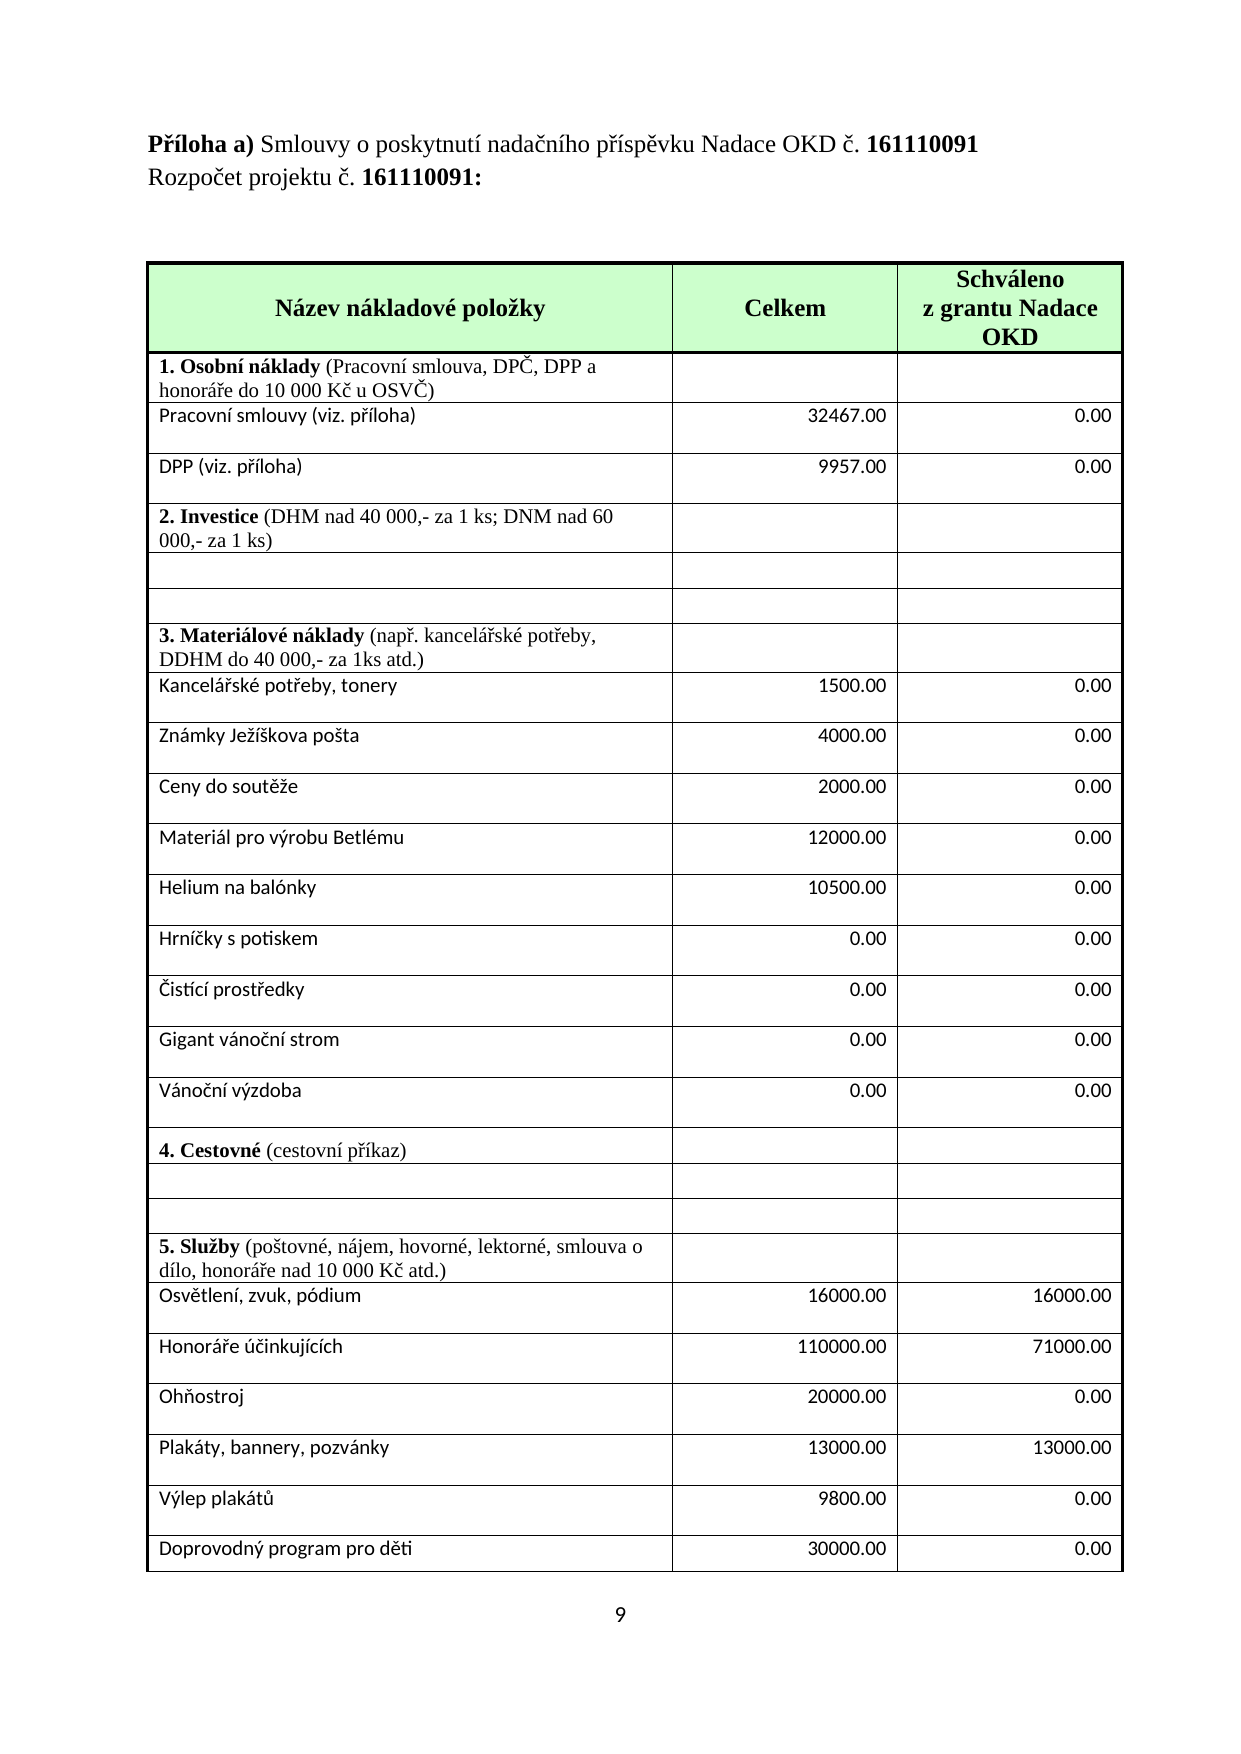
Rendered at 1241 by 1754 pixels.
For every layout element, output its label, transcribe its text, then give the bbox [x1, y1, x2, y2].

table_cell [673, 1164, 897, 1198]
table_cell [673, 1234, 897, 1282]
table_cell 0.00 [898, 1536, 1121, 1571]
table_cell Osvětlení, zvuk, pódium [149, 1283, 672, 1333]
table_cell Známky Ježíškova pošta [149, 723, 672, 773]
table_cell 0.00 [673, 976, 897, 1026]
table_cell [898, 354, 1121, 402]
table_cell 2. Investice (DHM nad 40 000,- za 1 ks; DNM nad 60 000,- za 1 ks) [149, 504, 672, 552]
table_cell 0.00 [898, 673, 1121, 722]
table_cell [898, 1234, 1121, 1282]
table_cell Gigant vánoční strom [149, 1027, 672, 1076]
table_cell 0.00 [898, 723, 1121, 773]
table_cell 0.00 [898, 1384, 1121, 1434]
table_cell Pracovní smlouvy (viz. příloha) [149, 403, 672, 453]
table_cell [673, 589, 897, 623]
table_cell [898, 553, 1121, 587]
table_cell 16000.00 [898, 1283, 1121, 1333]
table_cell 71000.00 [898, 1334, 1121, 1383]
table_cell Ohňostroj [149, 1384, 672, 1434]
table_cell [673, 354, 897, 402]
table_cell 0.00 [898, 403, 1121, 453]
table_cell [898, 589, 1121, 623]
table_cell 13000.00 [898, 1435, 1121, 1484]
table_cell 0.00 [898, 1486, 1121, 1535]
table_cell [673, 1199, 897, 1233]
text Příloha a) Smlouvy o poskytnutí nadačního příspěvku Nadace OKD č. 161110091 [148, 129, 1093, 158]
table_cell 13000.00 [673, 1435, 897, 1484]
table_header Název nákladové položky [149, 265, 672, 351]
table_cell 5. Služby (poštovné, nájem, hovorné, lektorné, smlouva o dílo, honoráře nad 10 000 Kč atd.) [149, 1234, 672, 1282]
table_cell [898, 1164, 1121, 1198]
text Rozpočet projektu č. 161110091: [148, 162, 1093, 191]
table_cell 3. Materiálové náklady (např. kancelářské potřeby, DDHM do 40 000,- za 1ks atd.) [149, 624, 672, 671]
table_cell [898, 1199, 1121, 1233]
table_cell 16000.00 [673, 1283, 897, 1333]
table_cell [149, 1536, 672, 1571]
table_cell Výlep plakátů [149, 1486, 672, 1535]
table_cell Vánoční výzdoba [149, 1078, 672, 1127]
table_cell 0.00 [898, 976, 1121, 1026]
table_cell 0.00 [898, 926, 1121, 975]
table_cell 32467.00 [673, 403, 897, 453]
table_cell 0.00 [898, 875, 1121, 924]
table_cell 0.00 [673, 1078, 897, 1127]
table_cell 4. Cestovné (cestovní příkaz) [149, 1128, 672, 1162]
table_cell [149, 589, 672, 623]
table_cell 110000.00 [673, 1334, 897, 1383]
table_cell 10500.00 [673, 875, 897, 924]
table_cell [898, 1128, 1121, 1162]
table_cell 2000.00 [673, 774, 897, 823]
table_cell Plakáty, bannery, pozvánky [149, 1435, 672, 1484]
table_cell Hrníčky s potiskem [149, 926, 672, 975]
table_cell 12000.00 [673, 824, 897, 874]
table_cell 9800.00 [673, 1486, 897, 1535]
table_cell Kancelářské potřeby, tonery [149, 673, 672, 722]
table_cell [149, 1199, 672, 1233]
table_cell Helium na balónky [149, 875, 672, 924]
table_cell 20000.00 [673, 1384, 897, 1434]
table_cell [673, 504, 897, 552]
table_cell 30000.00 [673, 1536, 897, 1571]
table_cell Čistící prostředky [149, 976, 672, 1026]
table_cell [898, 504, 1121, 552]
table_cell 0.00 [898, 1027, 1121, 1076]
table_cell 4000.00 [673, 723, 897, 773]
table_cell DPP (viz. příloha) [149, 454, 672, 503]
table_cell [673, 1128, 897, 1162]
table_cell 0.00 [673, 1027, 897, 1076]
table_cell 1. Osobní náklady (Pracovní smlouva, DPČ, DPP a honoráře do 10 000 Kč u OSVČ) [149, 354, 672, 402]
table_cell Honoráře účinkujících [149, 1334, 672, 1383]
table_cell 0.00 [898, 454, 1121, 503]
table_cell [673, 624, 897, 671]
table_cell [673, 553, 897, 587]
table_cell [898, 624, 1121, 671]
table_header Celkem [673, 265, 897, 351]
table_cell Materiál pro výrobu Betlému [149, 824, 672, 874]
table_cell 0.00 [898, 774, 1121, 823]
table_cell 0.00 [898, 1078, 1121, 1127]
table_header Schváleno z grantu Nadace OKD [898, 265, 1121, 351]
table_cell 0.00 [673, 926, 897, 975]
table_cell 0.00 [898, 824, 1121, 874]
table_cell [149, 553, 672, 587]
table_cell Ceny do soutěže [149, 774, 672, 823]
table_cell 9957.00 [673, 454, 897, 503]
table_cell [149, 1164, 672, 1198]
table_cell 1500.00 [673, 673, 897, 722]
